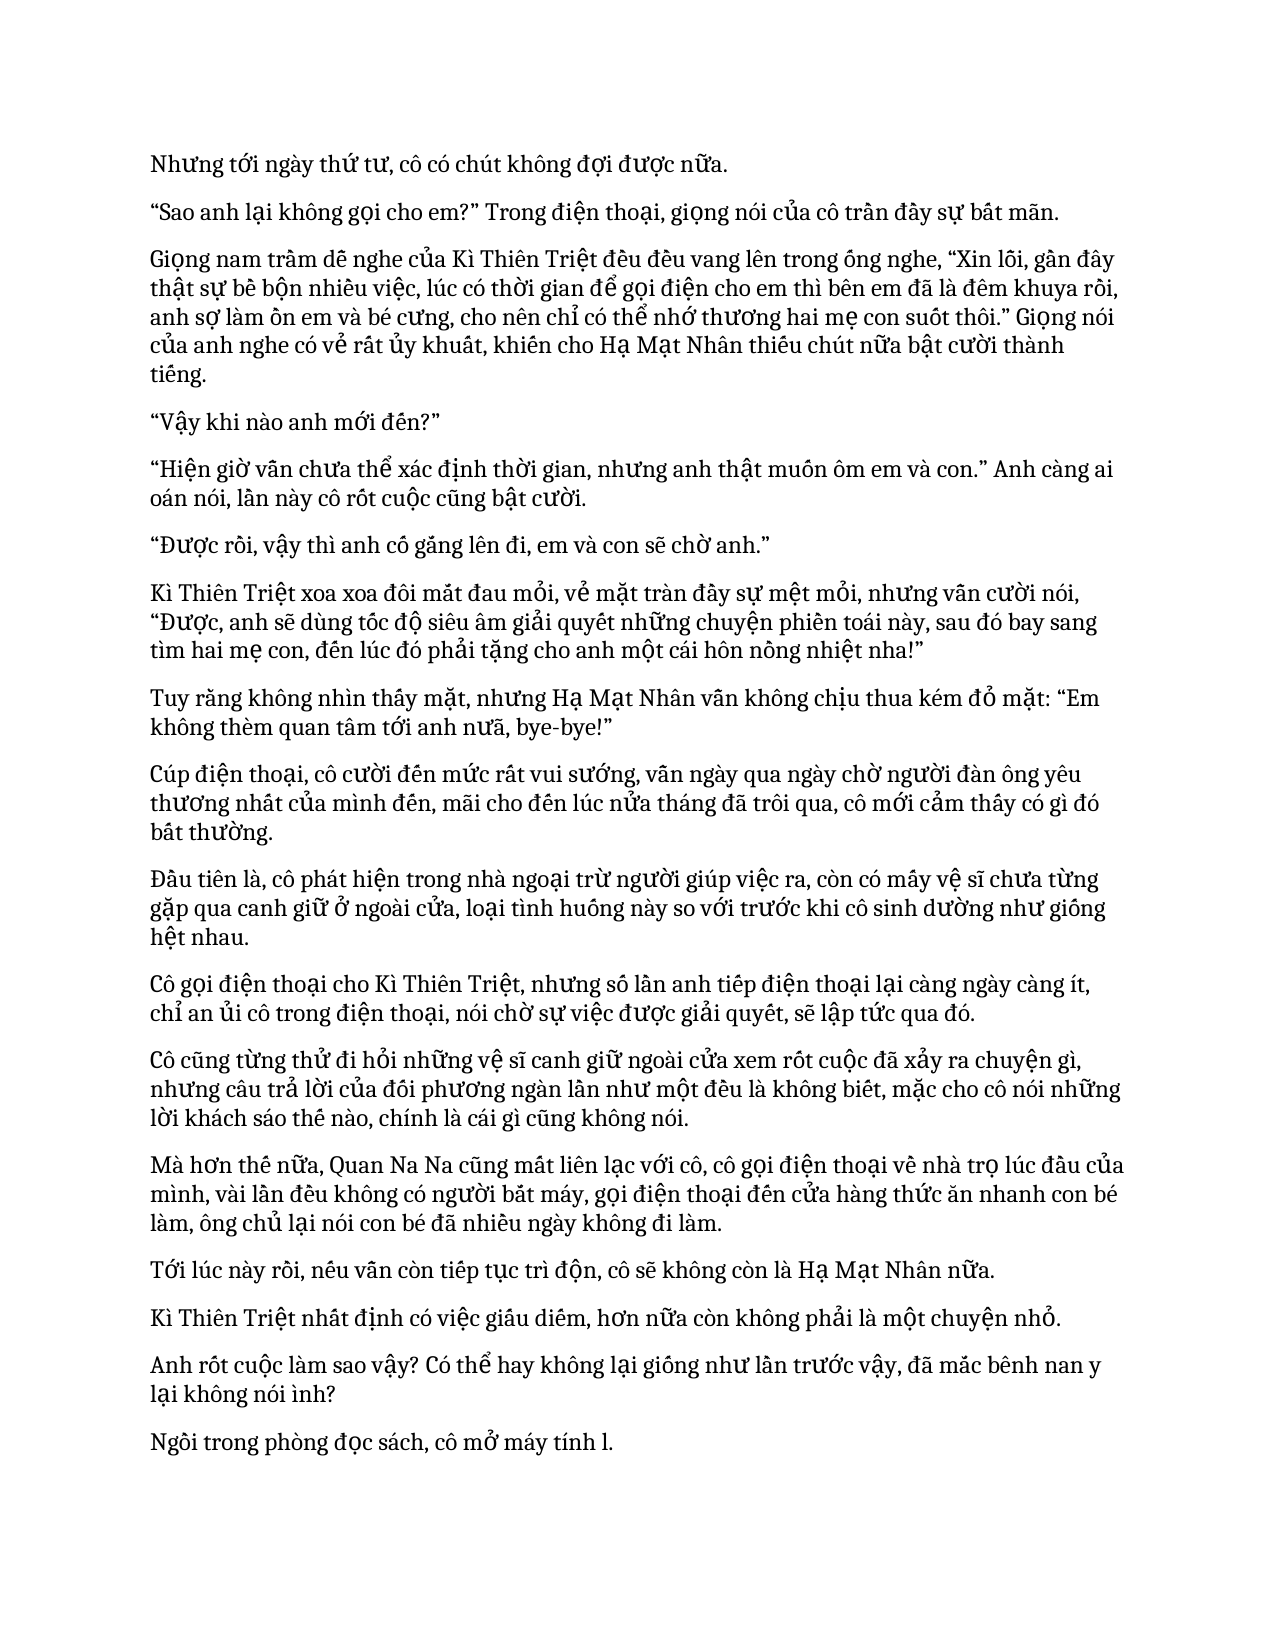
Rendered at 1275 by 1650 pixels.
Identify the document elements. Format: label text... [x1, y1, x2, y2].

text “Sao anh lại không gọi cho em?” Trong điện thoại, giọng nói của cô trần đầy sự bất mãn. [150, 197, 1125, 226]
text “Hiện giờ vẫn chưa thể xác định thời gian, nhưng anh thật muốn ôm em và con.” Anh càng ai oán nói, lần này cô rốt cuộc cũng bật cười. [150, 455, 1125, 512]
text Kì Thiên Triệt xoa xoa đôi mắt đau mỏi, vẻ mặt tràn đầy sự mệt mỏi, nhưng vẫn cười nói, “Được, anh sẽ dùng tốc độ siêu âm giải quyết những chuyện phiền toái này, sau đó bay sang tìm hai mẹ con, đến lúc đó phải tặng cho anh một cái hôn nồng nhiệt nha!” [150, 579, 1125, 665]
text Đầu tiên là, cô phát hiện trong nhà ngoại trừ người giúp việc ra, còn có mấy vệ sĩ chưa từng gặp qua canh giữ ở ngoài cửa, loại tình huống này so với trước khi cô sinh dường như giống hệt nhau. [150, 865, 1125, 951]
text Cô gọi điện thoại cho Kì Thiên Triệt, nhưng số lần anh tiếp điện thoại lại càng ngày càng ít, chỉ an ủi cô trong điện thoại, nói chờ sự việc được giải quyết, sẽ lập tức qua đó. [150, 970, 1125, 1027]
text Giọng nam trầm dễ nghe của Kì Thiên Triệt đều đều vang lên trong ống nghe, “Xin lỗi, gần đây thật sự bề bộn nhiều việc, lúc có thời gian để gọi điện cho em thì bên em đã là đêm khuya rồi, anh sợ làm ồn em và bé cưng, cho nên chỉ có thể nhớ thương hai mẹ con suốt thôi.” Giọng nói của anh nghe có vẻ rất ủy khuất, khiến cho Hạ Mạt Nhân thiếu chút nữa bật cười thành tiếng. [150, 245, 1125, 389]
text Kì Thiên Triệt nhất định có việc giấu diếm, hơn nữa còn không phải là một chuyện nhỏ. [150, 1304, 1125, 1332]
text Tuy rằng không nhìn thấy mặt, nhưng Hạ Mạt Nhân vẫn không chịu thua kém đỏ mặt: “Em không thèm quan tâm tới anh nưã, bye-bye!” [150, 684, 1125, 741]
text Anh rốt cuộc làm sao vậy? Có thể hay không lại giống như lần trước vậy, đã mắc bênh nan y lại không nói ình? [150, 1351, 1125, 1409]
text Cúp điện thoại, cô cười đến mức rất vui sướng, vẫn ngày qua ngày chờ người đàn ông yêu thương nhất của mình đến, mãi cho đến lúc nửa tháng đã trôi qua, cô mới cảm thấy có gì đó bất thường. [150, 760, 1125, 846]
text Mà hơn thế nữa, Quan Na Na cũng mất liên lạc với cô, cô gọi điện thoại về nhà trọ lúc đầu của mình, vài lần đều không có người bắt máy, gọi điện thoại đến cửa hàng thức ăn nhanh con bé làm, ông chủ lại nói con bé đã nhiều ngày không đi làm. [150, 1151, 1125, 1237]
text Tới lúc này rồi, nếu vẫn còn tiếp tục trì độn, cô sẽ không còn là Hạ Mạt Nhân nữa. [150, 1256, 1125, 1285]
text “Được rồi, vậy thì anh cố gắng lên đi, em và con sẽ chờ anh.” [150, 531, 1125, 560]
text Cô cũng từng thử đi hỏi những vệ sĩ canh giữ ngoài cửa xem rốt cuộc đã xảy ra chuyện gì, nhưng câu trả lời của đối phương ngàn lần như một đều là không biết, mặc cho cô nói những lời khách sáo thế nào, chính là cái gì cũng không nói. [150, 1046, 1125, 1132]
text Ngồi trong phòng đọc sách, cô mở máy tính l. [150, 1427, 1125, 1456]
text “Vậy khi nào anh mới đến?” [150, 407, 1125, 436]
text Nhưng tới ngày thứ tư, cô có chút không đợi được nữa. [150, 150, 1125, 179]
